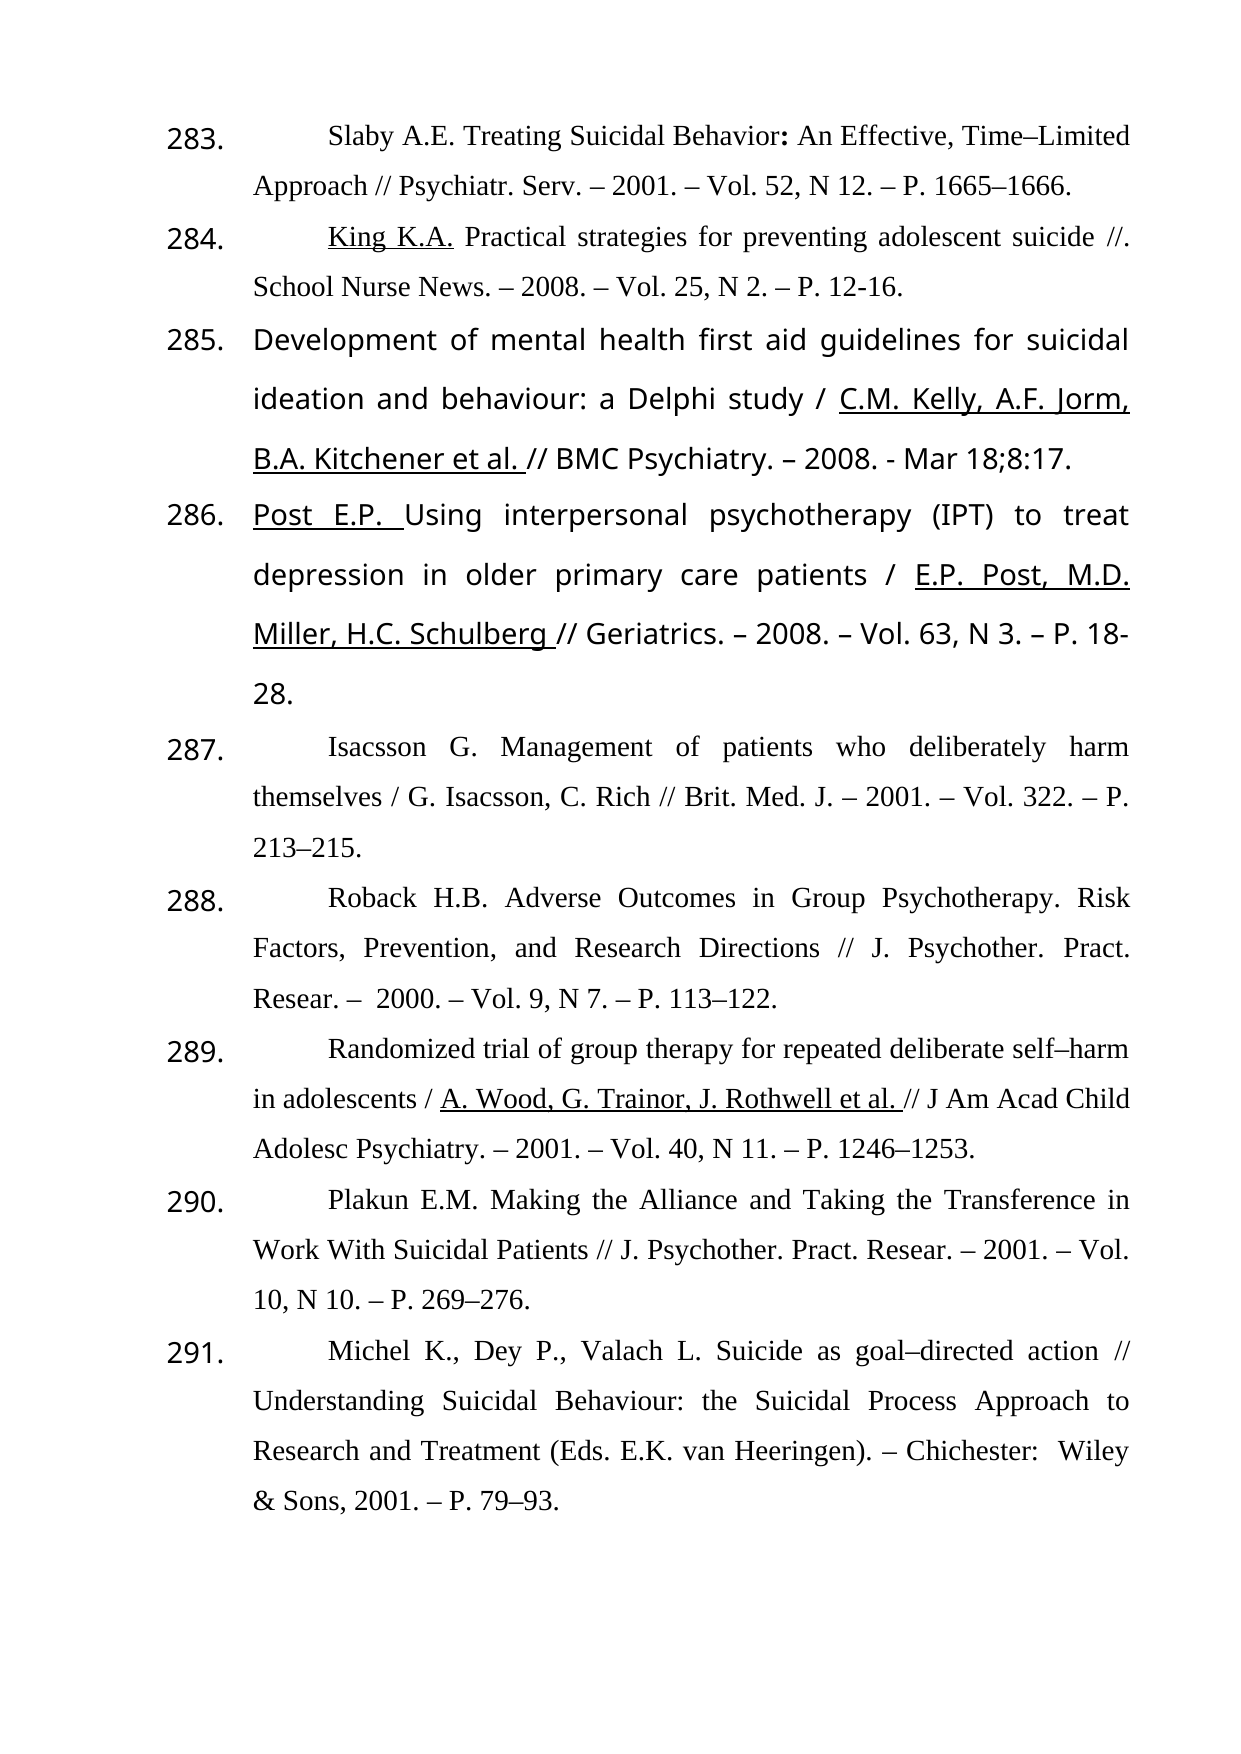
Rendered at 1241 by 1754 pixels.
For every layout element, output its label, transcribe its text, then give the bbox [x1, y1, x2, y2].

table_cell [136, 118, 241, 219]
table_cell Isacsson G. Management of patients who deliberately harm themselves / G. Isacsson, C. Rich // Brit. Med. J. – 2001. – Vol. 322. – P. 213–215. [241, 729, 1141, 880]
table_cell Randomized trial of group therapy for repeated deliberate self–harm in adolescents / A. Wood, G. Trainor, J. Rothwell et al. // J Am Acad Child Adolesc Psychiatry. – 2001. – Vol. 40, N 11. – P. 1246–1253. [241, 1031, 1141, 1182]
table_cell [136, 1031, 241, 1182]
table_cell Slaby A.E. Treating Suicidal Behavior: An Effective, Time–Limited Approach // Psychiatr. Serv. – 2001. – Vol. 52, N 12. – Р. 1665–1666. [241, 118, 1141, 219]
table_cell Plakun E.M. Making the Alliance and Taking the Transference in Work With Suicidal Patients // J. Psychother. Pract. Resear. – 2001. – Vol. 10, N 10. – P. 269–276. [241, 1182, 1141, 1333]
table_cell Development of mental health first aid guidelines for suicidal ideation and behaviour: a Delphi study / C.M. Kelly, A.F. Jorm, B.A. Kitchener et al. // BMC Psychiatry. – 2008. - Mar 18;8:17. [241, 319, 1141, 494]
table_cell [136, 880, 241, 1031]
table_cell [136, 495, 241, 729]
table_cell [136, 1182, 241, 1333]
table_cell [136, 729, 241, 880]
table_cell Roback H.B. Adverse Outcomes in Group Psychotherapy. Risk Factors, Prevention, and Research Directions // J. Psychother. Pract. Resear. – 2000. – Vol. 9, N 7. – Р. 113–122. [241, 880, 1141, 1031]
table_cell [136, 319, 241, 494]
table_cell [136, 1333, 241, 1534]
table_cell King K.A. Practical strategies for preventing adolescent suicide //. School Nurse News. – 2008. – Vol. 25, N 2. – P. 12-16. [241, 219, 1141, 319]
table_cell [136, 219, 241, 319]
table_cell Michel K., Dey P., Valach L. Suicide as goal–directed action // Understanding Suicidal Behaviour: the Suicidal Process Approach to Research and Treatment (Eds. E.K. van Heeringen). – Chichester: Wiley & Sons, 2001. – P. 79–93. [241, 1333, 1141, 1534]
table_cell Post E.P. Using interpersonal psychotherapy (IPT) to treat depression in older primary care patients / E.P. Post, M.D. Miller, H.C. Schulberg // Geriatrics. – 2008. – Vol. 63, N 3. – P. 18-28. [241, 495, 1141, 729]
